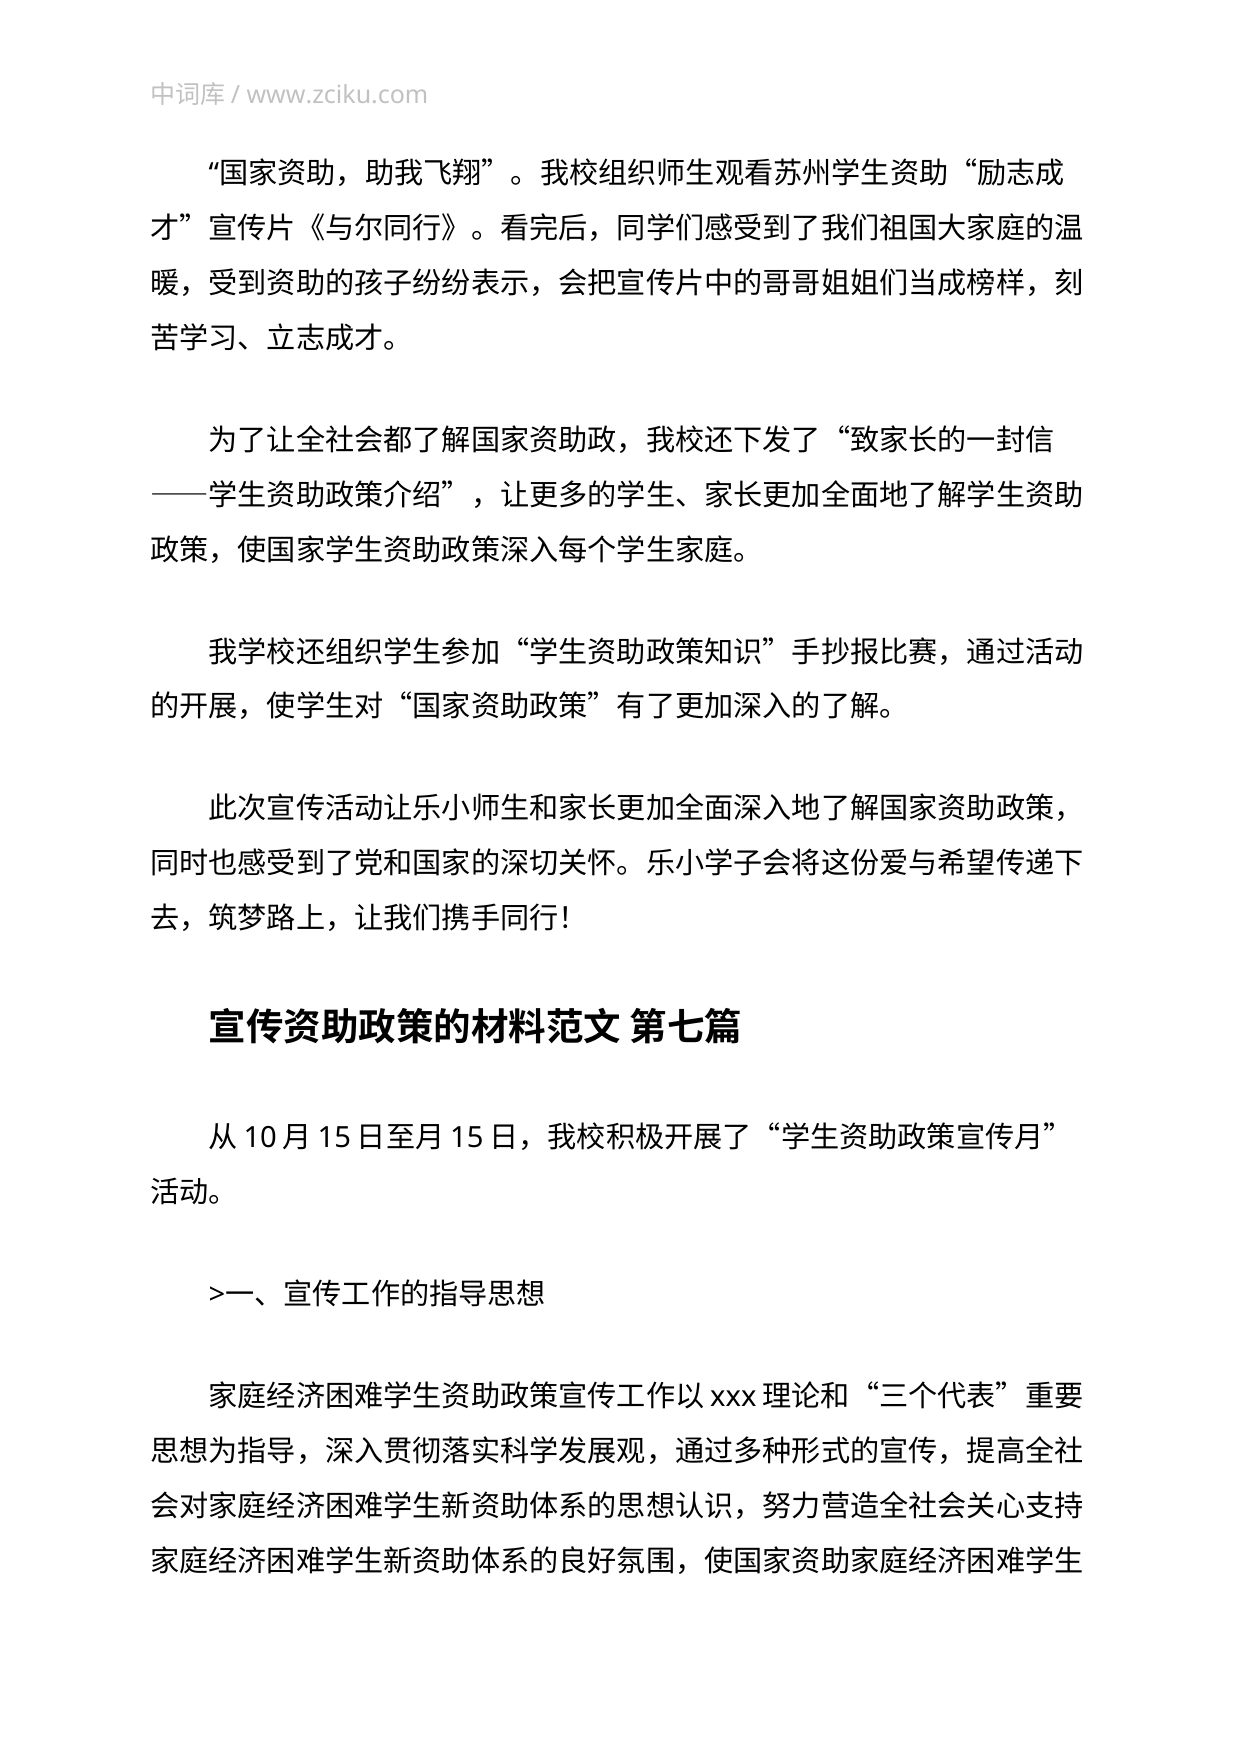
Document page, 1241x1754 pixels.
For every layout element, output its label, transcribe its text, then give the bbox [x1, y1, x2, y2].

text 宣传资助政策的材料范文 第七篇 [150, 996, 1090, 1051]
text 为了让全社会都了解国家资助政，我校还下发了“致家长的一封信——学生资助政策介绍”，让更多的学生、家长更加全面地了解学生资助政策，使国家学生资助政策深入每个学生家庭。 [150, 417, 1090, 569]
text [150, 1372, 1090, 1579]
text 此次宣传活动让乐小师生和家长更加全面深入地了解国家资助政策，同时也感受到了党和国家的深切关怀。乐小学子会将这份爱与希望传递下去，筑梦路上，让我们携手同行！ [150, 785, 1090, 937]
text “国家资助，助我飞翔”。我校组织师生观看苏州学生资助“励志成才”宣传片《与尔同行》。看完后，同学们感受到了我们祖国大家庭的温暖，受到资助的孩子纷纷表示，会把宣传片中的哥哥姐姐们当成榜样，刻苦学习、立志成才。 [150, 150, 1090, 357]
text 我学校还组织学生参加“学生资助政策知识”手抄报比赛，通过活动的开展，使学生对“国家资助政策”有了更加深入的了解。 [150, 628, 1090, 725]
text >一、宣传工作的指导思想 [150, 1271, 1090, 1313]
text 从10月15日至月15日，我校积极开展了“学生资助政策宣传月”活动。 [150, 1114, 1090, 1211]
